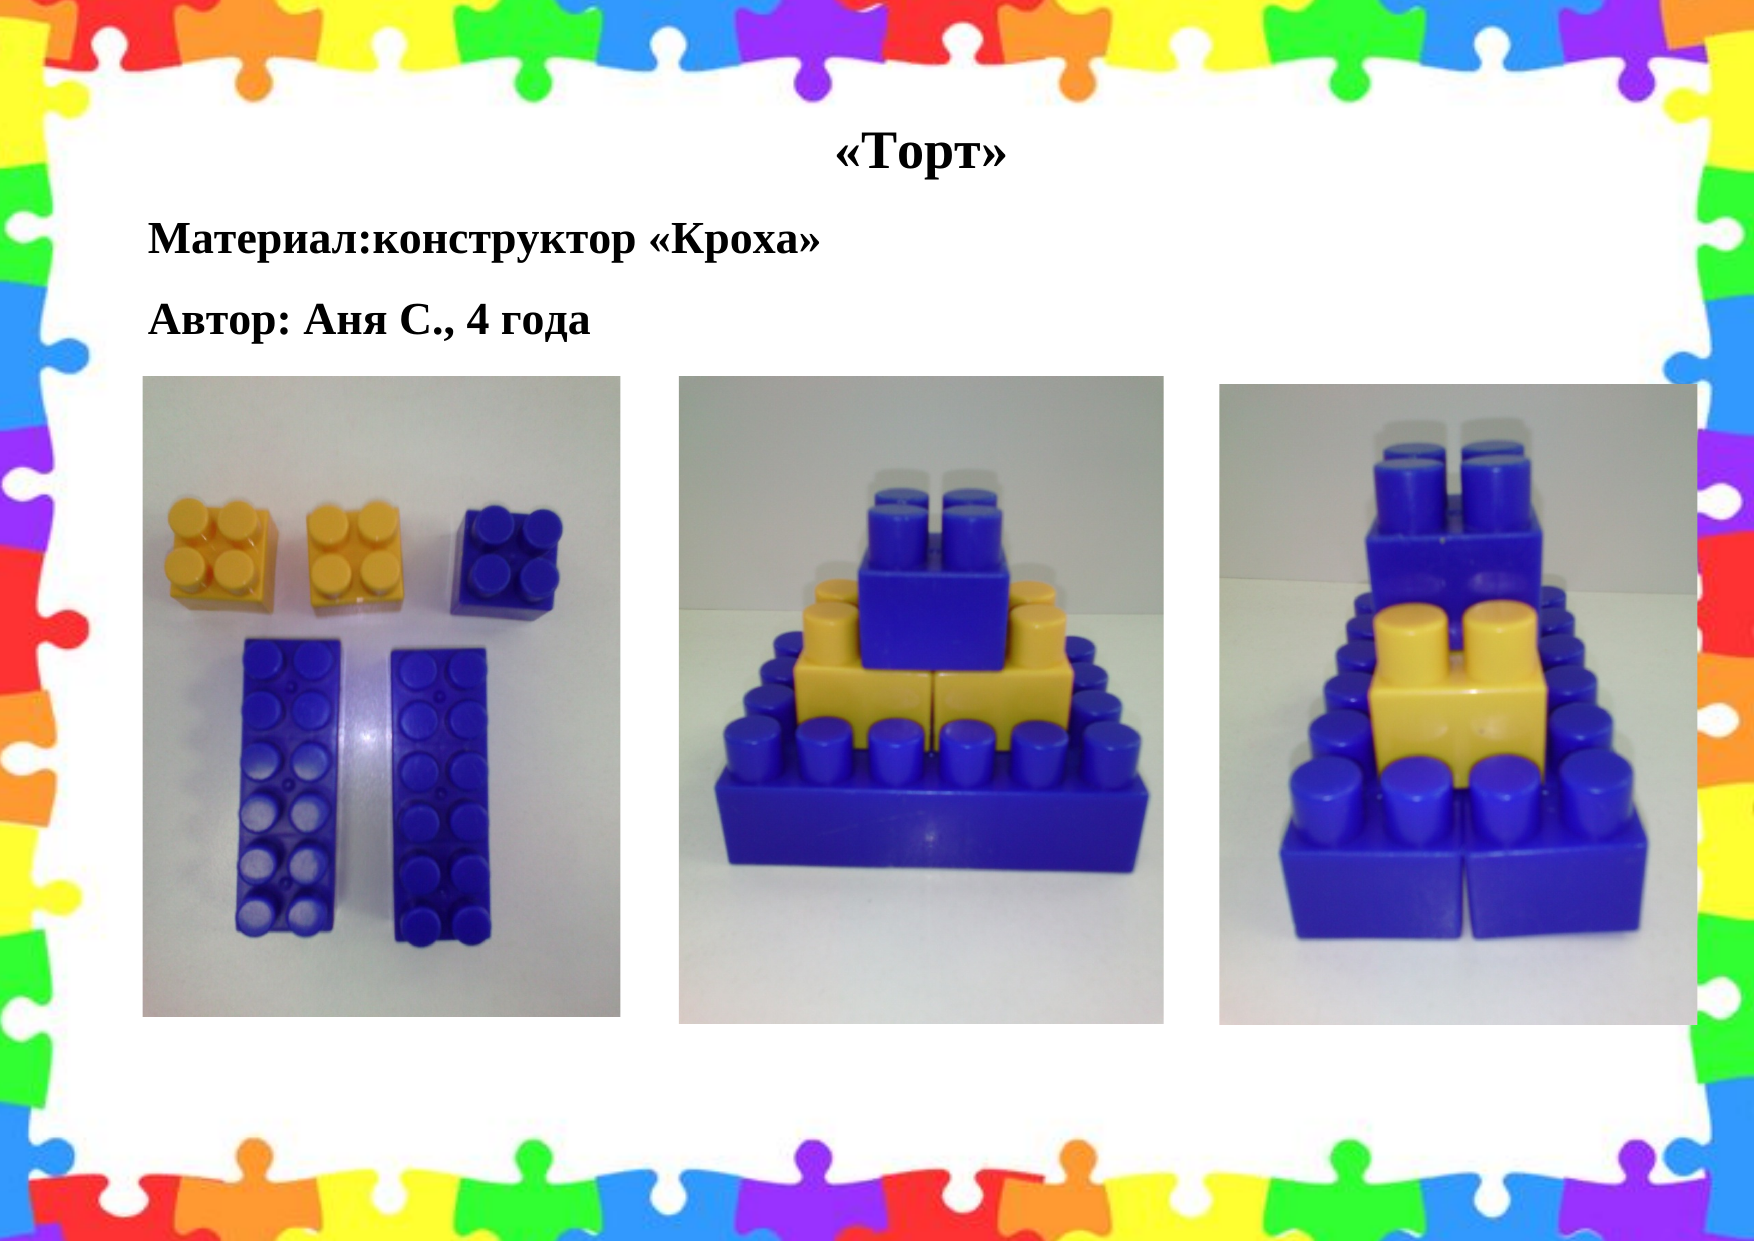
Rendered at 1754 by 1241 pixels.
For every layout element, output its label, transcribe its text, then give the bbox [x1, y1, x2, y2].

text Материал:конструктор «Кроха» [148, 211, 1695, 263]
text Автор: Аня С., 4 года [148, 292, 1695, 344]
text «Торт» [148, 118, 1695, 180]
picture [0, 0, 1754, 1241]
